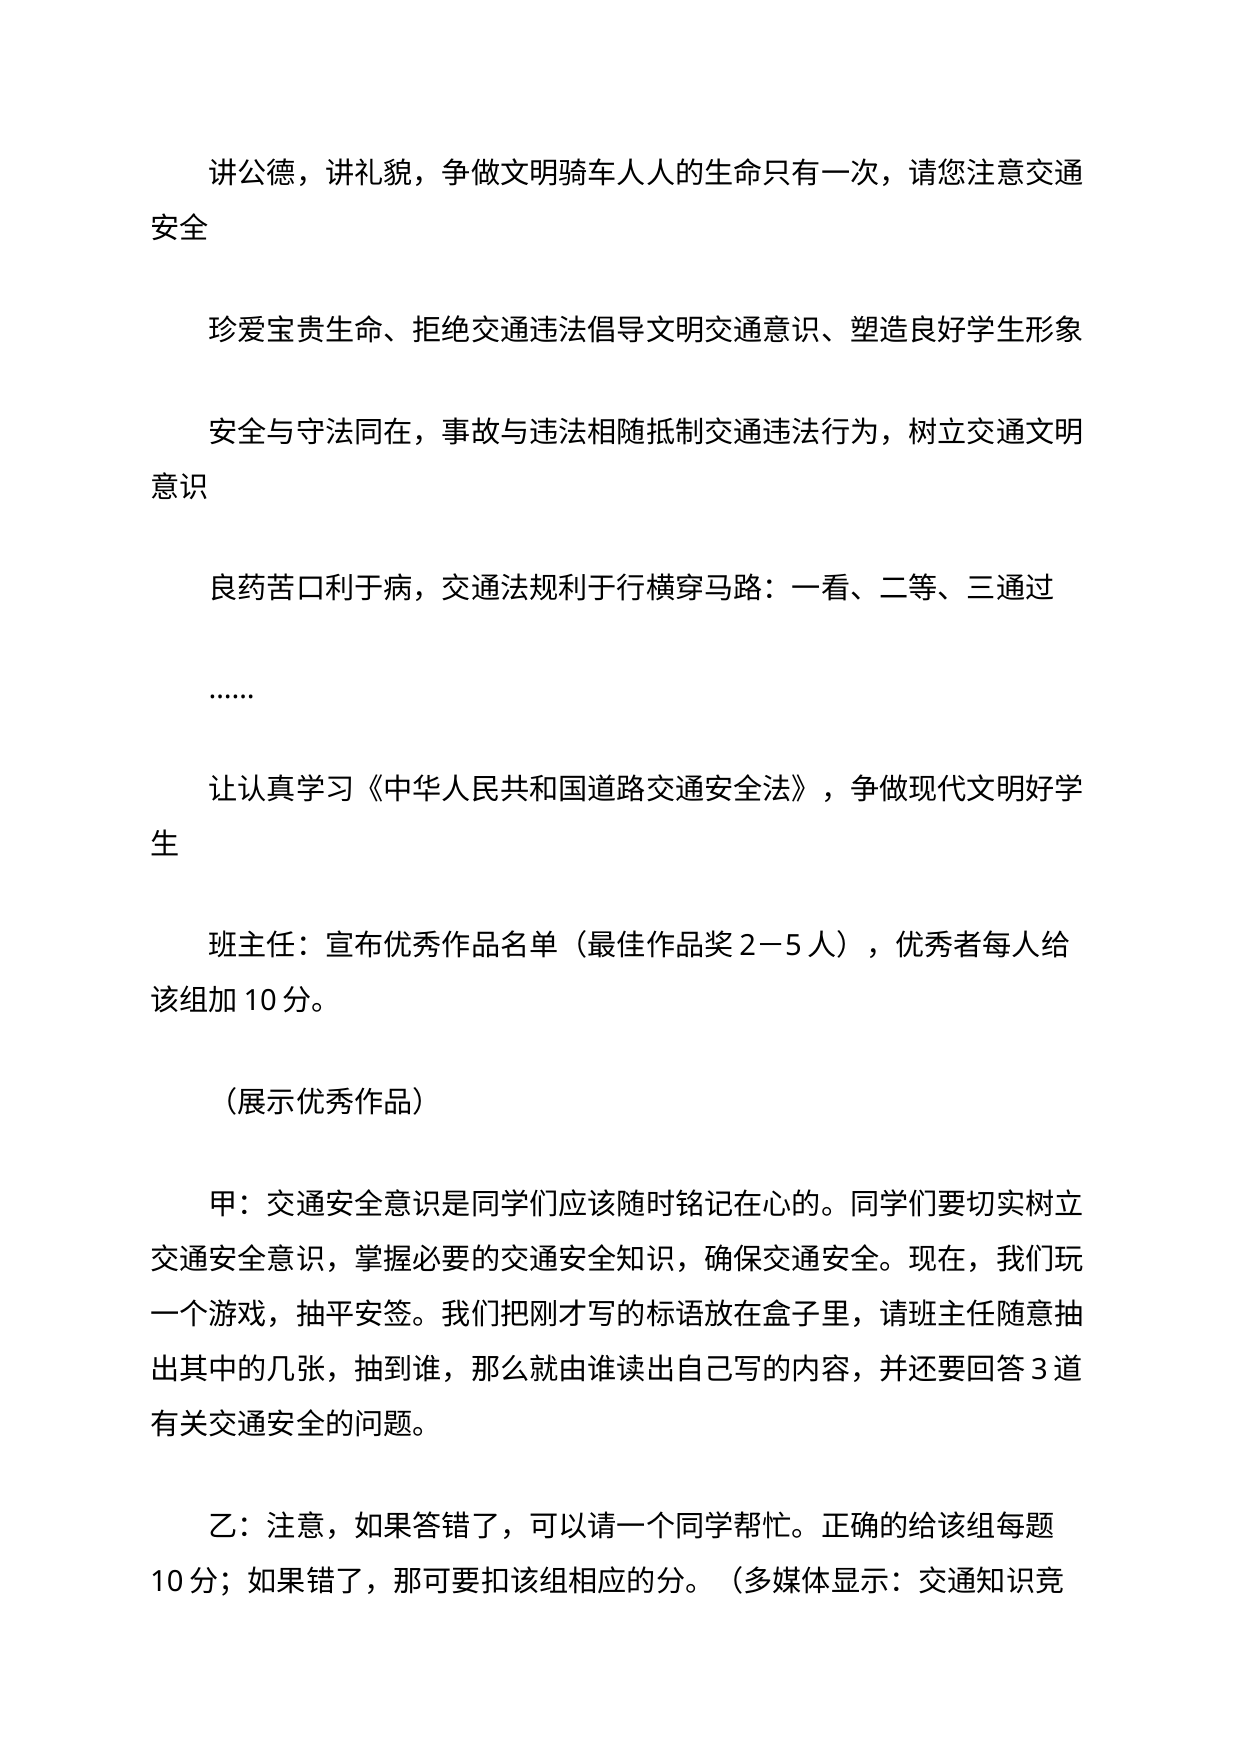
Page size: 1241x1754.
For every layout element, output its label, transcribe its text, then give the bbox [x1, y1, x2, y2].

text …… [150, 667, 1090, 707]
text 讲公德，讲礼貌，争做文明骑车人人的生命只有一次，请您注意交通安全 [150, 150, 1090, 247]
text 甲：交通安全意识是同学们应该随时铭记在心的。同学们要切实树立交通安全意识，掌握必要的交通安全知识，确保交通安全。现在，我们玩一个游戏，抽平安签。我们把刚才写的标语放在盒子里，请班主任随意抽出其中的几张，抽到谁，那么就由谁读出自己写的内容，并还要回答3道有关交通安全的问题。 [150, 1181, 1090, 1443]
text 班主任：宣布优秀作品名单（最佳作品奖2－5人），优秀者每人给该组加10分。 [150, 922, 1090, 1019]
text （展示优秀作品） [150, 1079, 1090, 1121]
text 安全与守法同在，事故与违法相随抵制交通违法行为，树立交通文明意识 [150, 408, 1090, 506]
text 让认真学习《中华人民共和国道路交通安全法》，争做现代文明好学生 [150, 765, 1090, 862]
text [150, 1502, 1090, 1599]
text 良药苦口利于病，交通法规利于行横穿马路：一看、二等、三通过 [150, 565, 1090, 607]
text 珍爱宝贵生命、拒绝交通违法倡导文明交通意识、塑造良好学生形象 [150, 307, 1090, 349]
